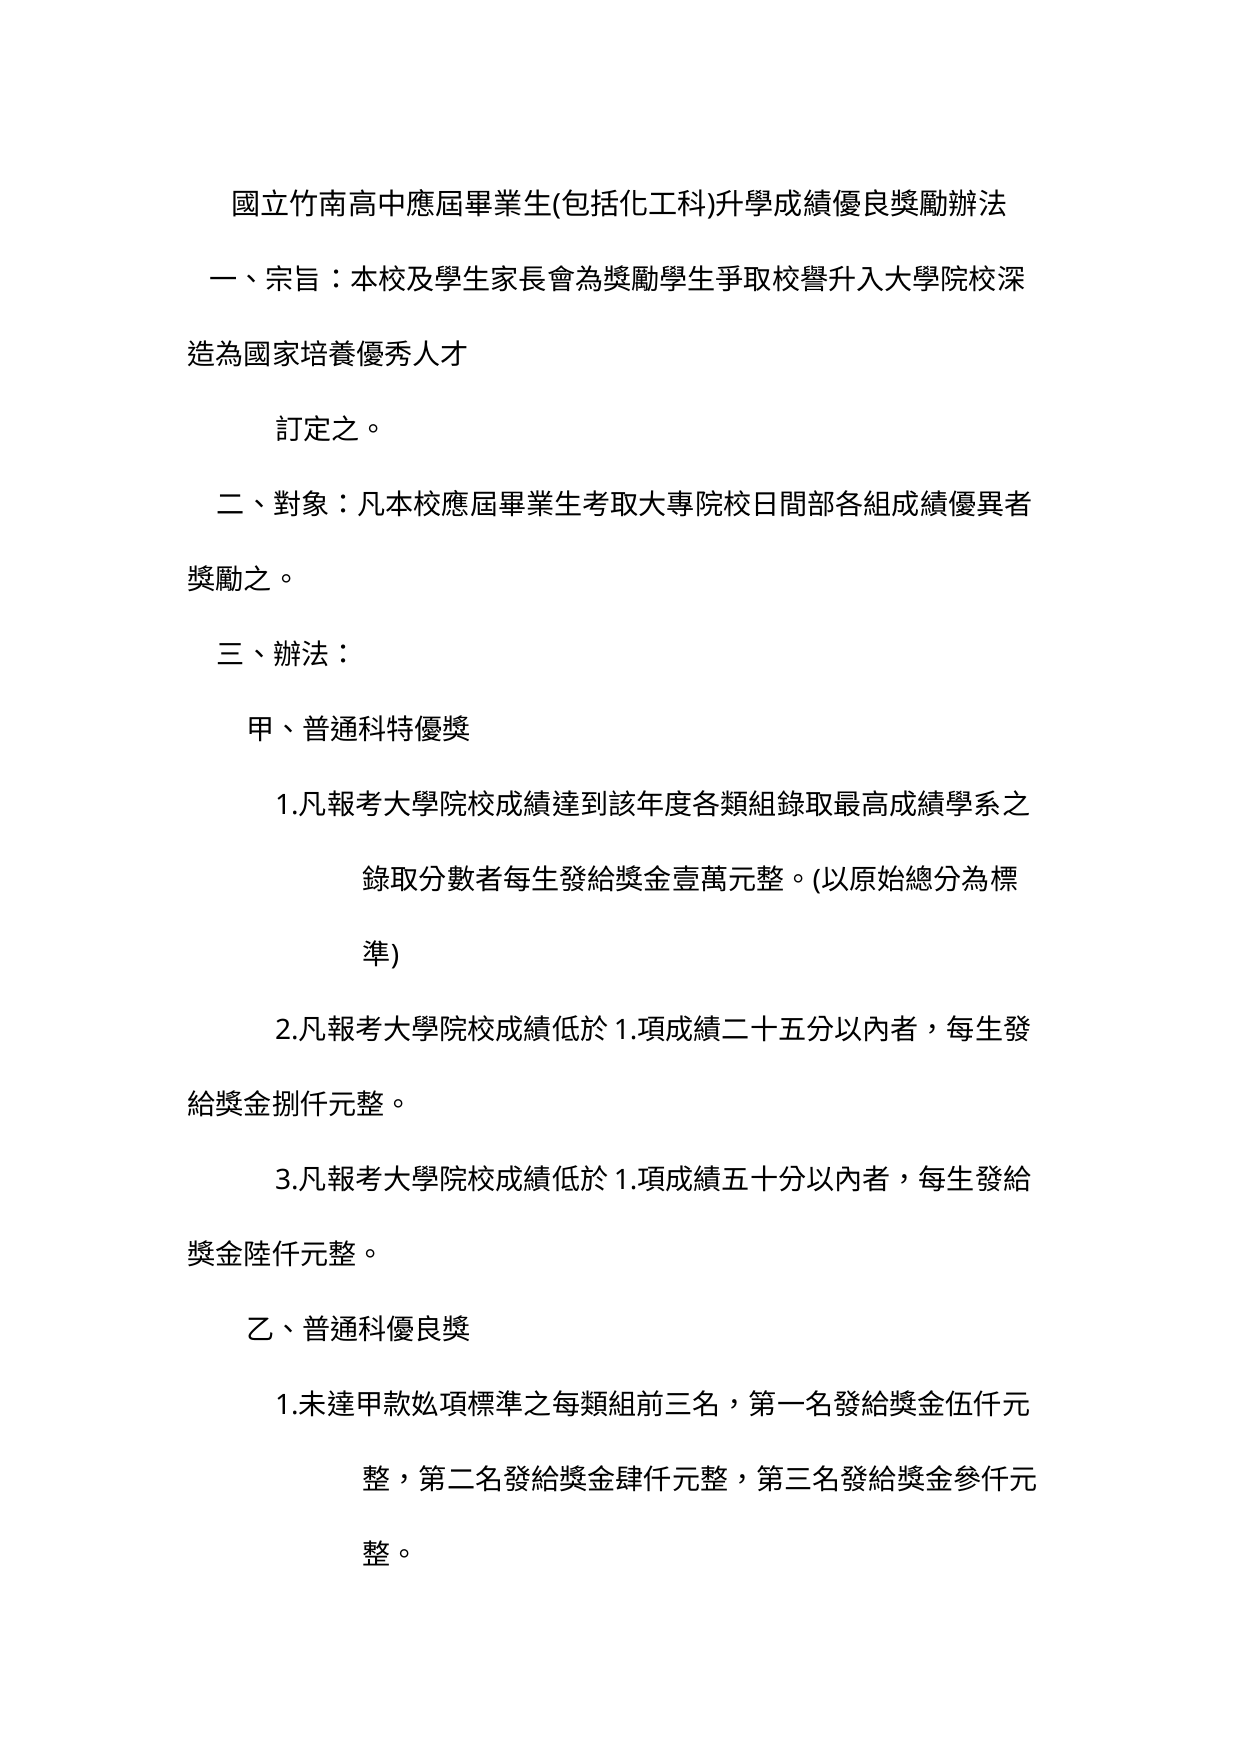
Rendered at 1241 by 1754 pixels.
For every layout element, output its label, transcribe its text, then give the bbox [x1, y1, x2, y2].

text 甲、普通科特優獎 [187, 689, 1053, 764]
text 訂定之。 [187, 389, 1053, 464]
text 國立竹南高中應屆畢業生(包括化工科)升學成績優良獎勵辦法 [187, 164, 1053, 239]
text 三、辦法： [187, 614, 1053, 689]
text 1.未達甲款𡚸項標準之每類組前三名，第一名發給獎金伍仟元整，第二名發給獎金肆仟元整，第三名發給獎金參仟元整。 [187, 1364, 1053, 1589]
text 2.凡報考大學院校成績低於1.項成績二十五分以內者，每生發給獎金捌仟元整。 [187, 989, 1053, 1139]
text 3.凡報考大學院校成績低於1.項成績五十分以內者，每生發給獎金陸仟元整。 [187, 1139, 1053, 1289]
text 乙、普通科優良獎 [187, 1289, 1053, 1364]
text 二、對象：凡本校應屆畢業生考取大專院校日間部各組成績優異者獎勵之。 [187, 464, 1053, 614]
text 1.凡報考大學院校成績達到該年度各類組錄取最高成績學系之錄取分數者每生發給獎金壹萬元整。(以原始總分為標準) [187, 764, 1053, 989]
text 一、宗旨：本校及學生家長會為獎勵學生爭取校譽升入大學院校深造為國家培養優秀人才 [187, 239, 1053, 389]
